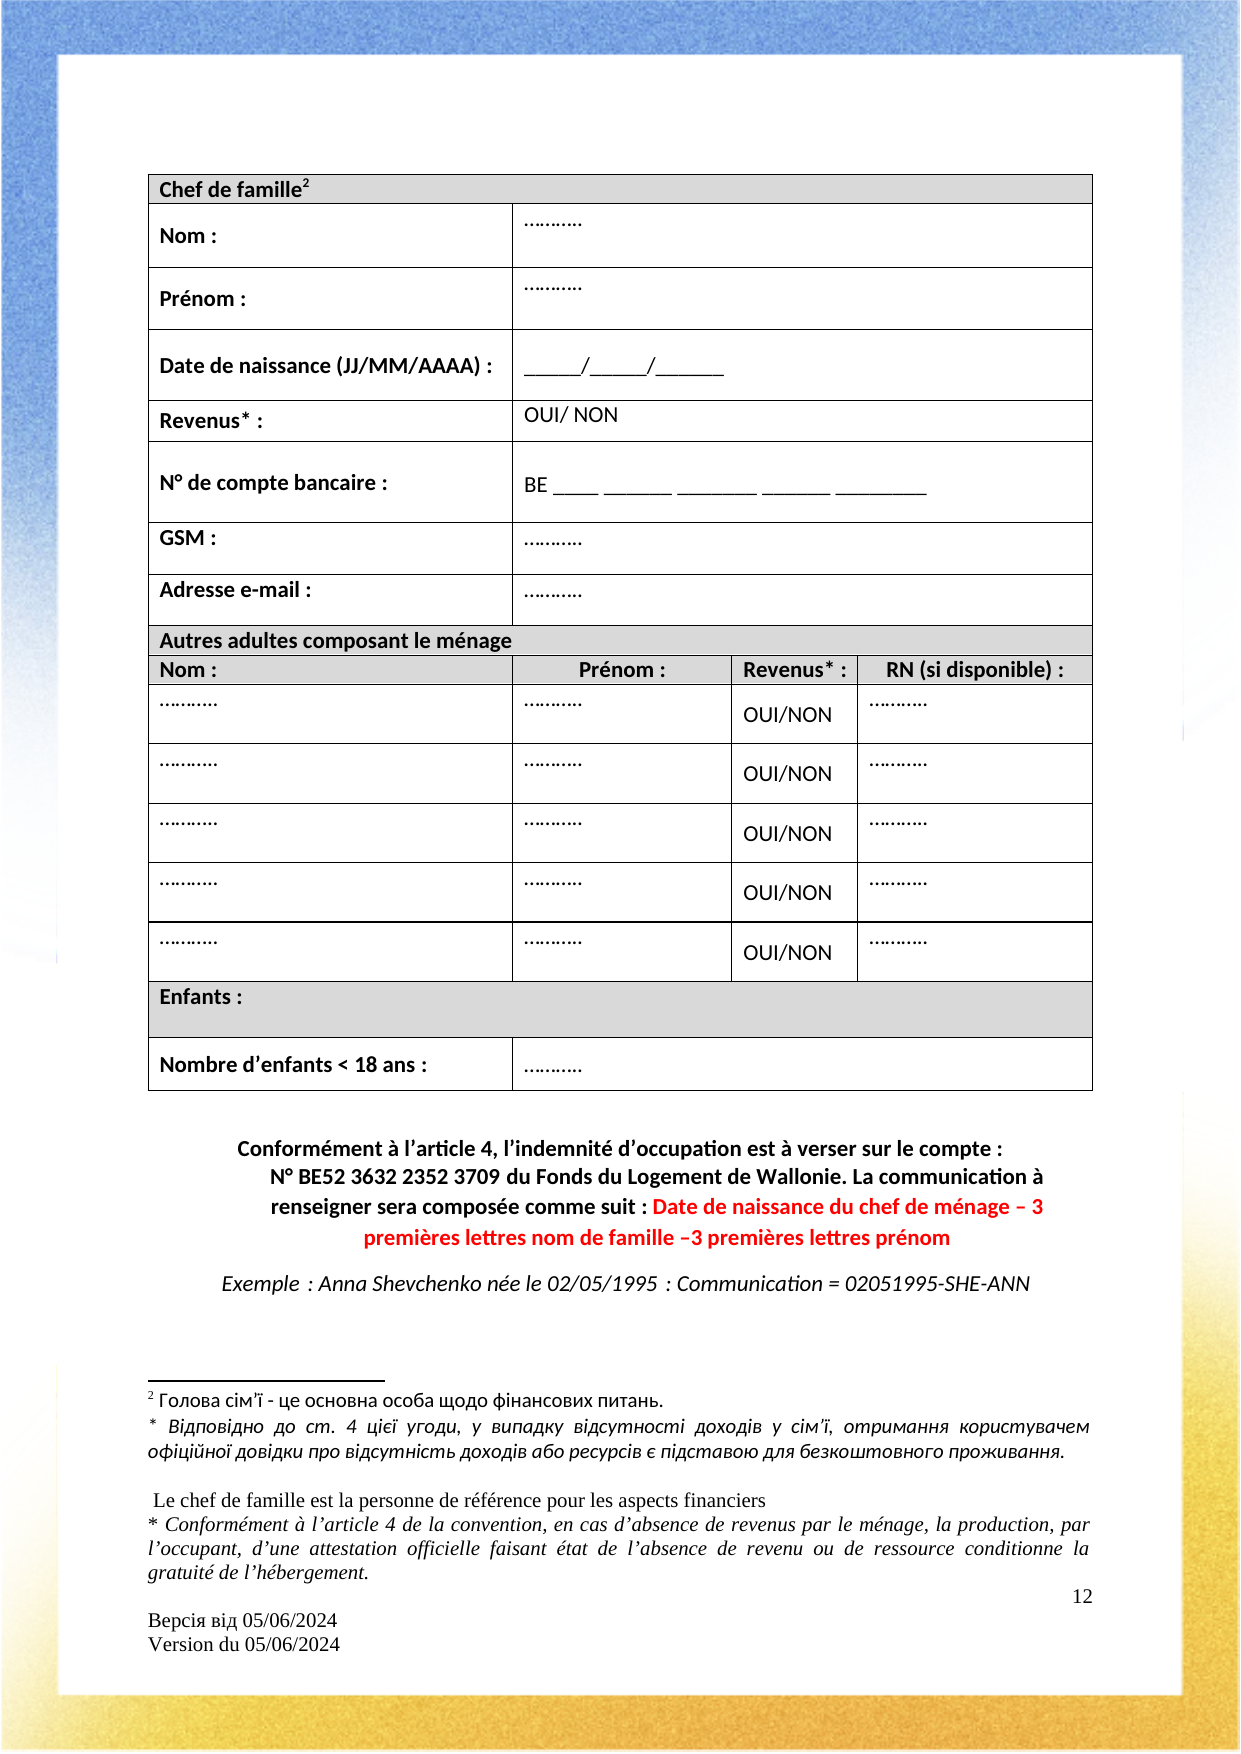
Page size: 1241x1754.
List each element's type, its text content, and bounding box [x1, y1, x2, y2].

table_cell Enfants : [149, 982, 1092, 1037]
text Conformément à l’article 4, l’indemnité d’occupation est à verser sur le compte : [148, 1134, 1093, 1162]
table_cell Autres adultes composant le ménage [149, 626, 1092, 654]
picture [1, 0, 1240, 1752]
table_cell ……….. [149, 744, 512, 802]
table_cell Revenus* : [149, 401, 512, 441]
table_cell N° de compte bancaire : [149, 442, 512, 522]
text N° BE52 3632 2352 3709 du Fonds du Logement de Wallonie. La communication à renseigner sera composée comme suit : Date de naissance du chef de ménage – 3 premières lettres nom de famille –3 premières lettres prénom [221, 1162, 1093, 1251]
table_cell OUI/NON [732, 744, 857, 802]
table_cell ……….. [513, 685, 731, 743]
table_cell OUI/NON [732, 923, 857, 981]
table_cell ……….. [513, 863, 731, 921]
table_header Chef de famille [149, 175, 1092, 203]
table_cell ……….. [149, 804, 512, 862]
text Exemple : Anna Shevchenko née le 02/05/1995 : Communication = 02051995-SHE-ANN [221, 1269, 1093, 1297]
table_cell Nom : [149, 656, 512, 683]
table_cell ……….. [513, 804, 731, 862]
table_cell Prénom : [149, 268, 512, 329]
table_cell ……….. [149, 863, 512, 921]
table_cell Nom : [149, 204, 512, 267]
table_cell ……….. [149, 685, 512, 743]
table_cell OUI/ NON [513, 401, 1092, 441]
table_cell Date de naissance (JJ/MM/AAAA) : [149, 330, 512, 399]
table_cell OUI/NON [732, 863, 857, 921]
table_cell RN (si disponible) : [858, 656, 1092, 683]
table_cell ……….. [513, 1038, 1092, 1090]
table_cell ……….. [513, 204, 1092, 267]
table_cell OUI/NON [732, 685, 857, 743]
table_cell Revenus* : [732, 656, 857, 683]
table_cell ……….. [513, 923, 731, 981]
table_cell ……….. [513, 575, 1092, 625]
table_cell ……….. [513, 744, 731, 802]
table_cell Prénom : [513, 656, 731, 683]
table_cell ……….. [149, 923, 512, 981]
table_cell ……….. [858, 744, 1092, 802]
table_cell Adresse e-mail : [149, 575, 512, 625]
table_cell ……….. [858, 685, 1092, 743]
table_cell BE ____ ______ _______ ______ ________ [513, 442, 1092, 522]
table_cell _____/_____/______ [513, 330, 1092, 399]
table_cell ……….. [858, 863, 1092, 921]
table_cell ……….. [513, 268, 1092, 329]
table_cell Nombre d’enfants < 18 ans : [149, 1038, 512, 1090]
table_cell ……….. [858, 923, 1092, 981]
table_cell OUI/NON [732, 804, 857, 862]
table_cell ……….. [858, 804, 1092, 862]
table_cell GSM : [149, 523, 512, 574]
table_cell ……….. [513, 523, 1092, 574]
